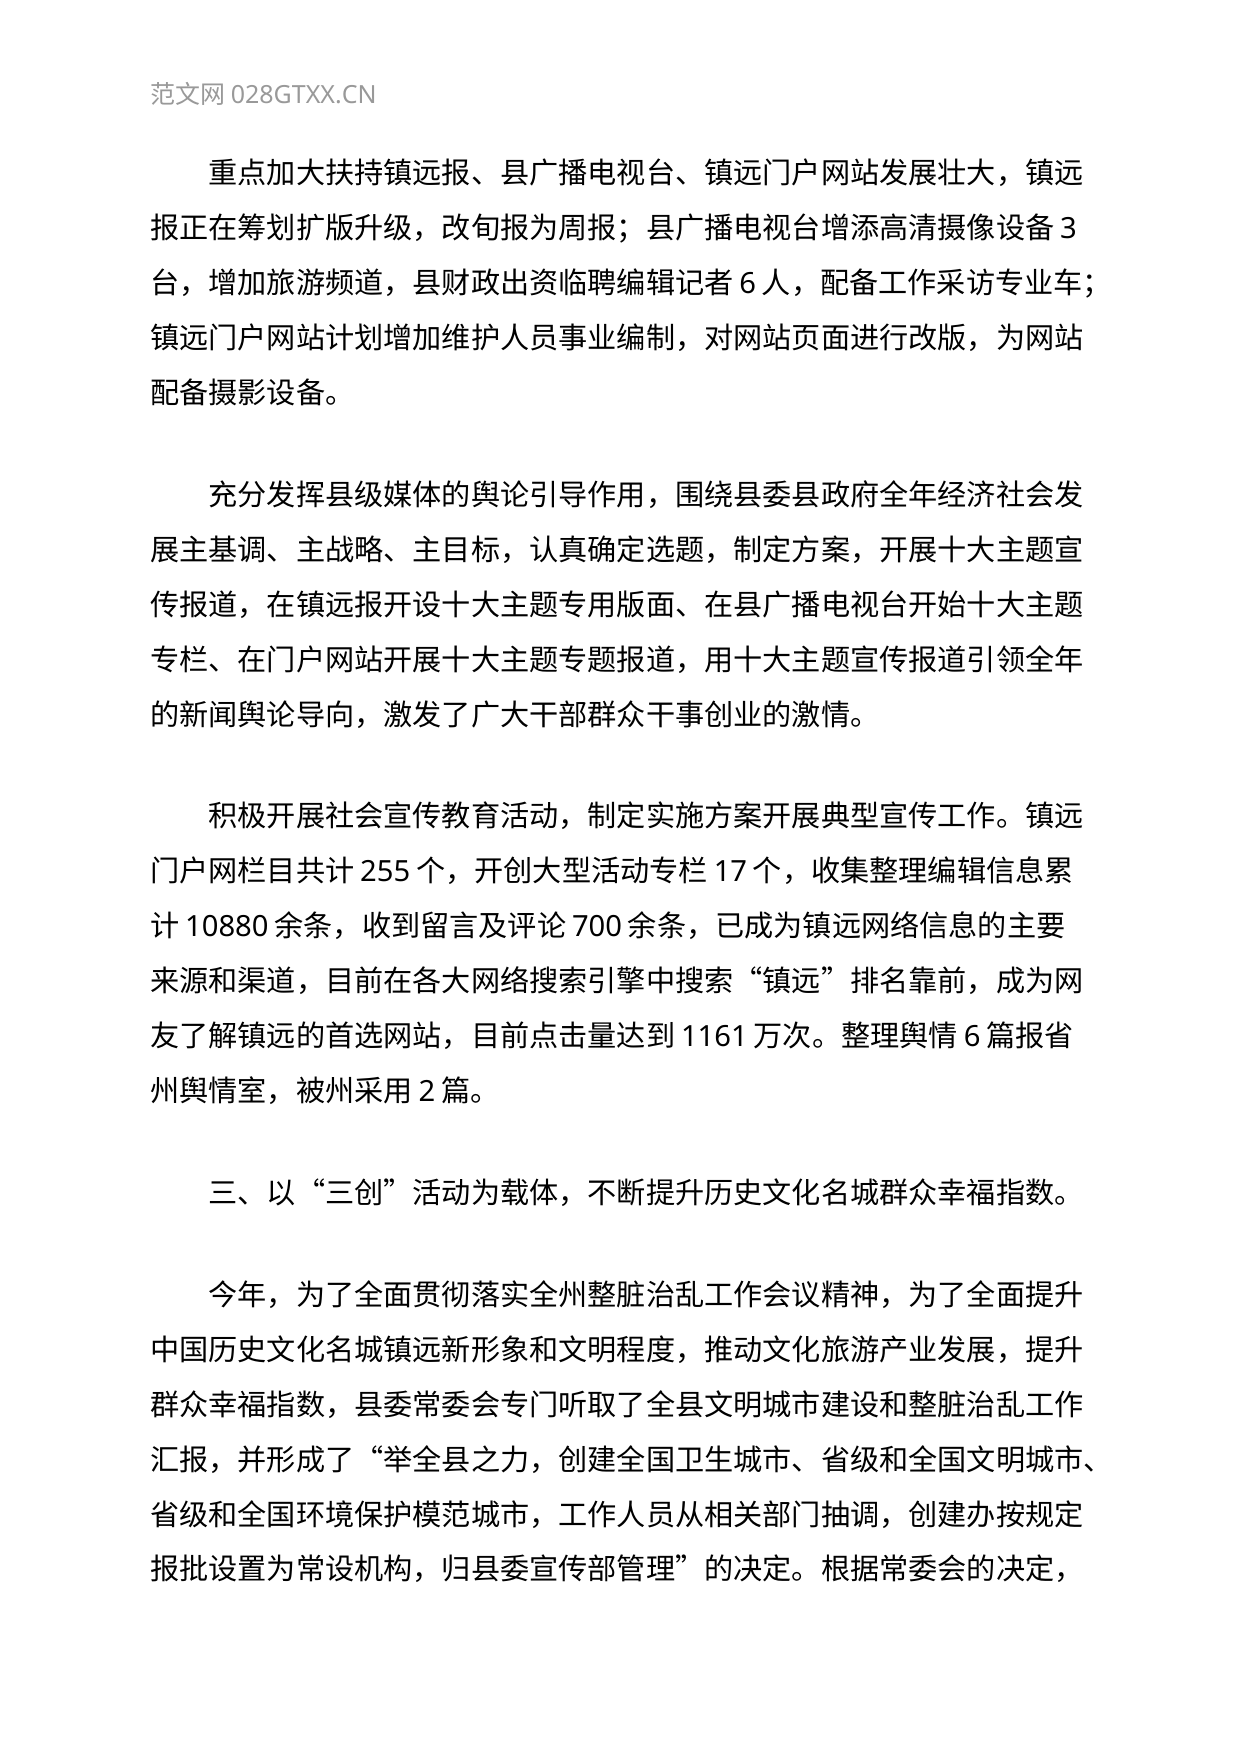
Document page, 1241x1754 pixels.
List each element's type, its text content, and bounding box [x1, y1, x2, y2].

text 重点加大扶持镇远报、县广播电视台、镇远门户网站发展壮大，镇远报正在筹划扩版升级，改旬报为周报；县广播电视台增添高清摄像设备3台，增加旅游频道，县财政出资临聘编辑记者6人，配备工作采访专业车；镇远门户网站计划增加维护人员事业编制，对网站页面进行改版，为网站配备摄影设备。 [150, 150, 1090, 412]
text 充分发挥县级媒体的舆论引导作用，围绕县委县政府全年经济社会发展主基调、主战略、主目标，认真确定选题，制定方案，开展十大主题宣传报道，在镇远报开设十大主题专用版面、在县广播电视台开始十大主题专栏、在门户网站开展十大主题专题报道，用十大主题宣传报道引领全年的新闻舆论导向，激发了广大干部群众干事创业的激情。 [150, 472, 1090, 733]
text 积极开展社会宣传教育活动，制定实施方案开展典型宣传工作。镇远门户网栏目共计255个，开创大型活动专栏17个，收集整理编辑信息累计10880余条，收到留言及评论700余条，已成为镇远网络信息的主要来源和渠道，目前在各大网络搜索引擎中搜索“镇远”排名靠前，成为网友了解镇远的首选网站，目前点击量达到1161万次。整理舆情6篇报省州舆情室，被州采用2篇。 [150, 793, 1090, 1110]
text 三、以“三创”活动为载体，不断提升历史文化名城群众幸福指数。 [150, 1170, 1090, 1212]
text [150, 1271, 1090, 1588]
